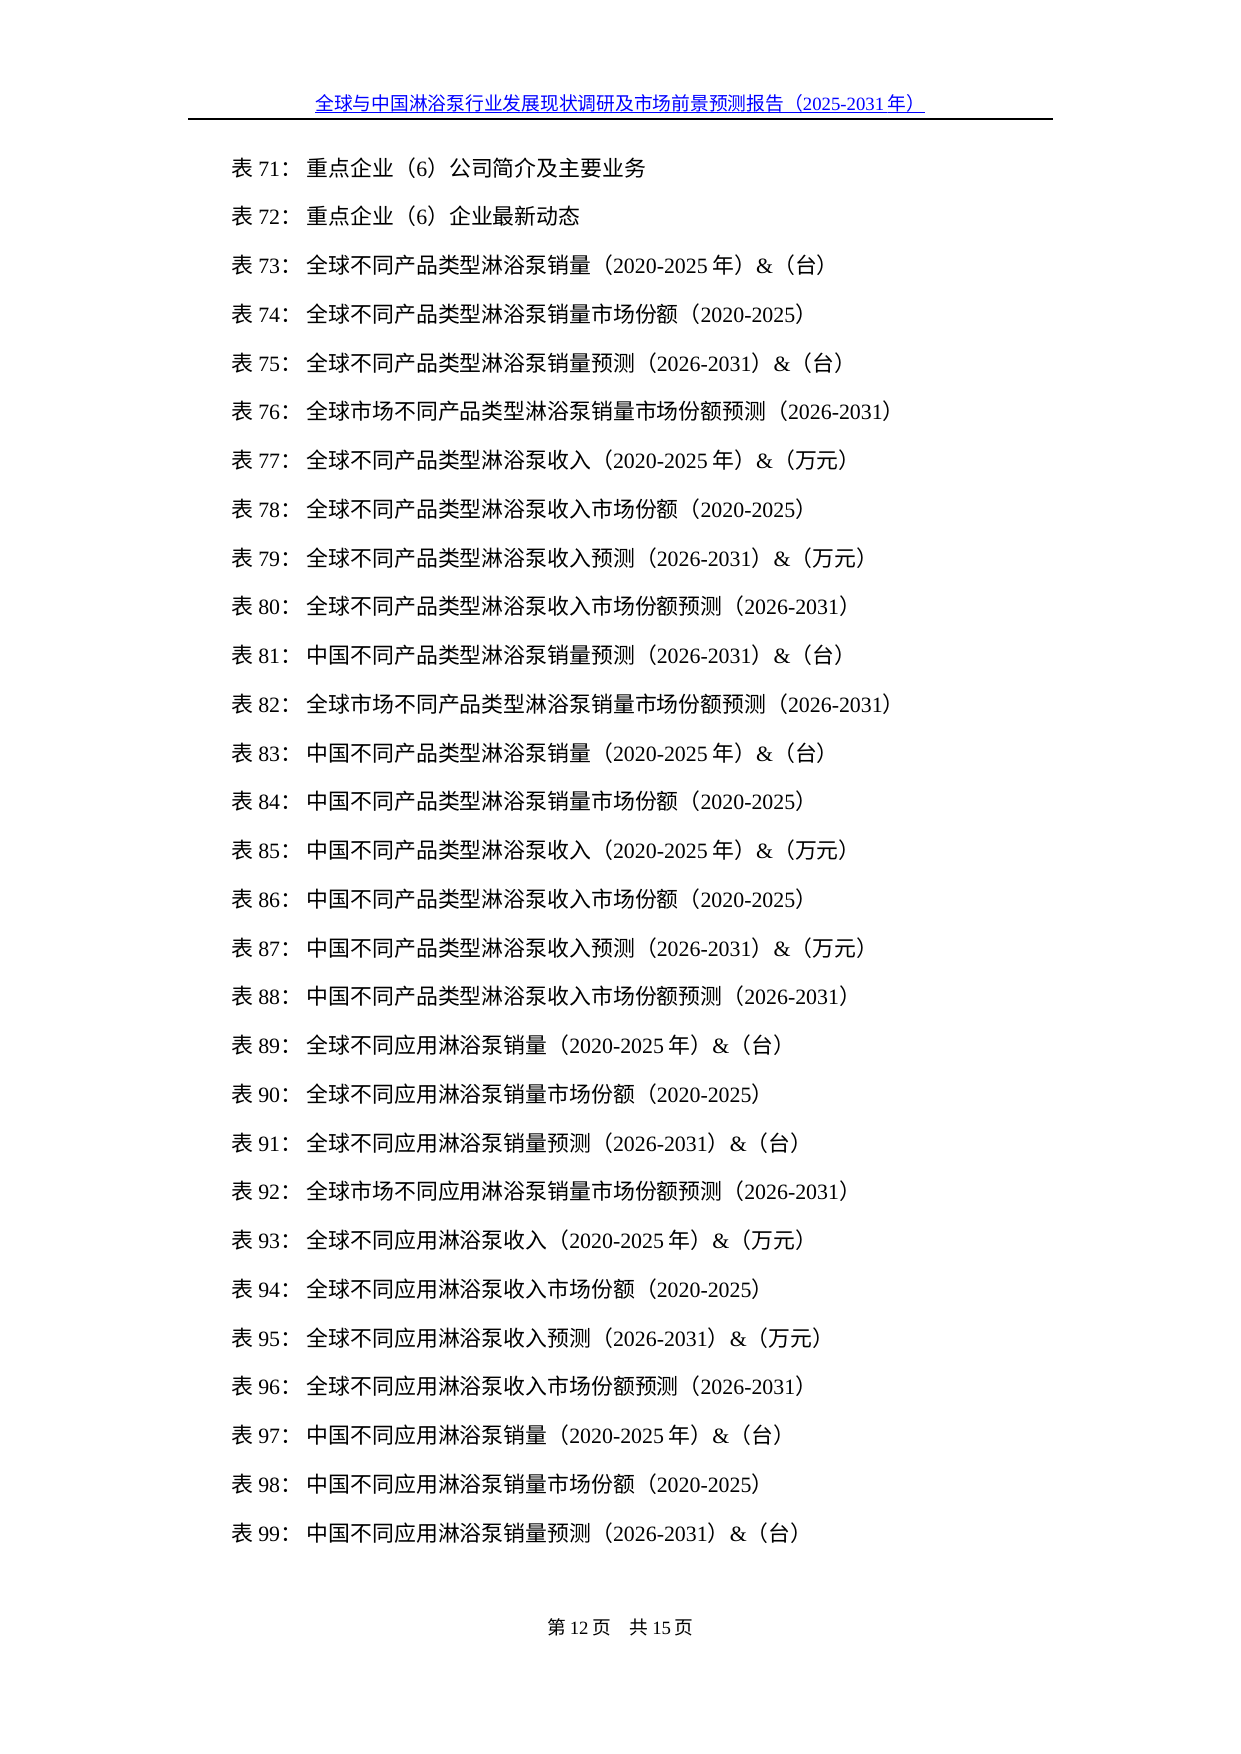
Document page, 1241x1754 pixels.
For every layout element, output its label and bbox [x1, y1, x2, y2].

text [187, 150, 1053, 1548]
